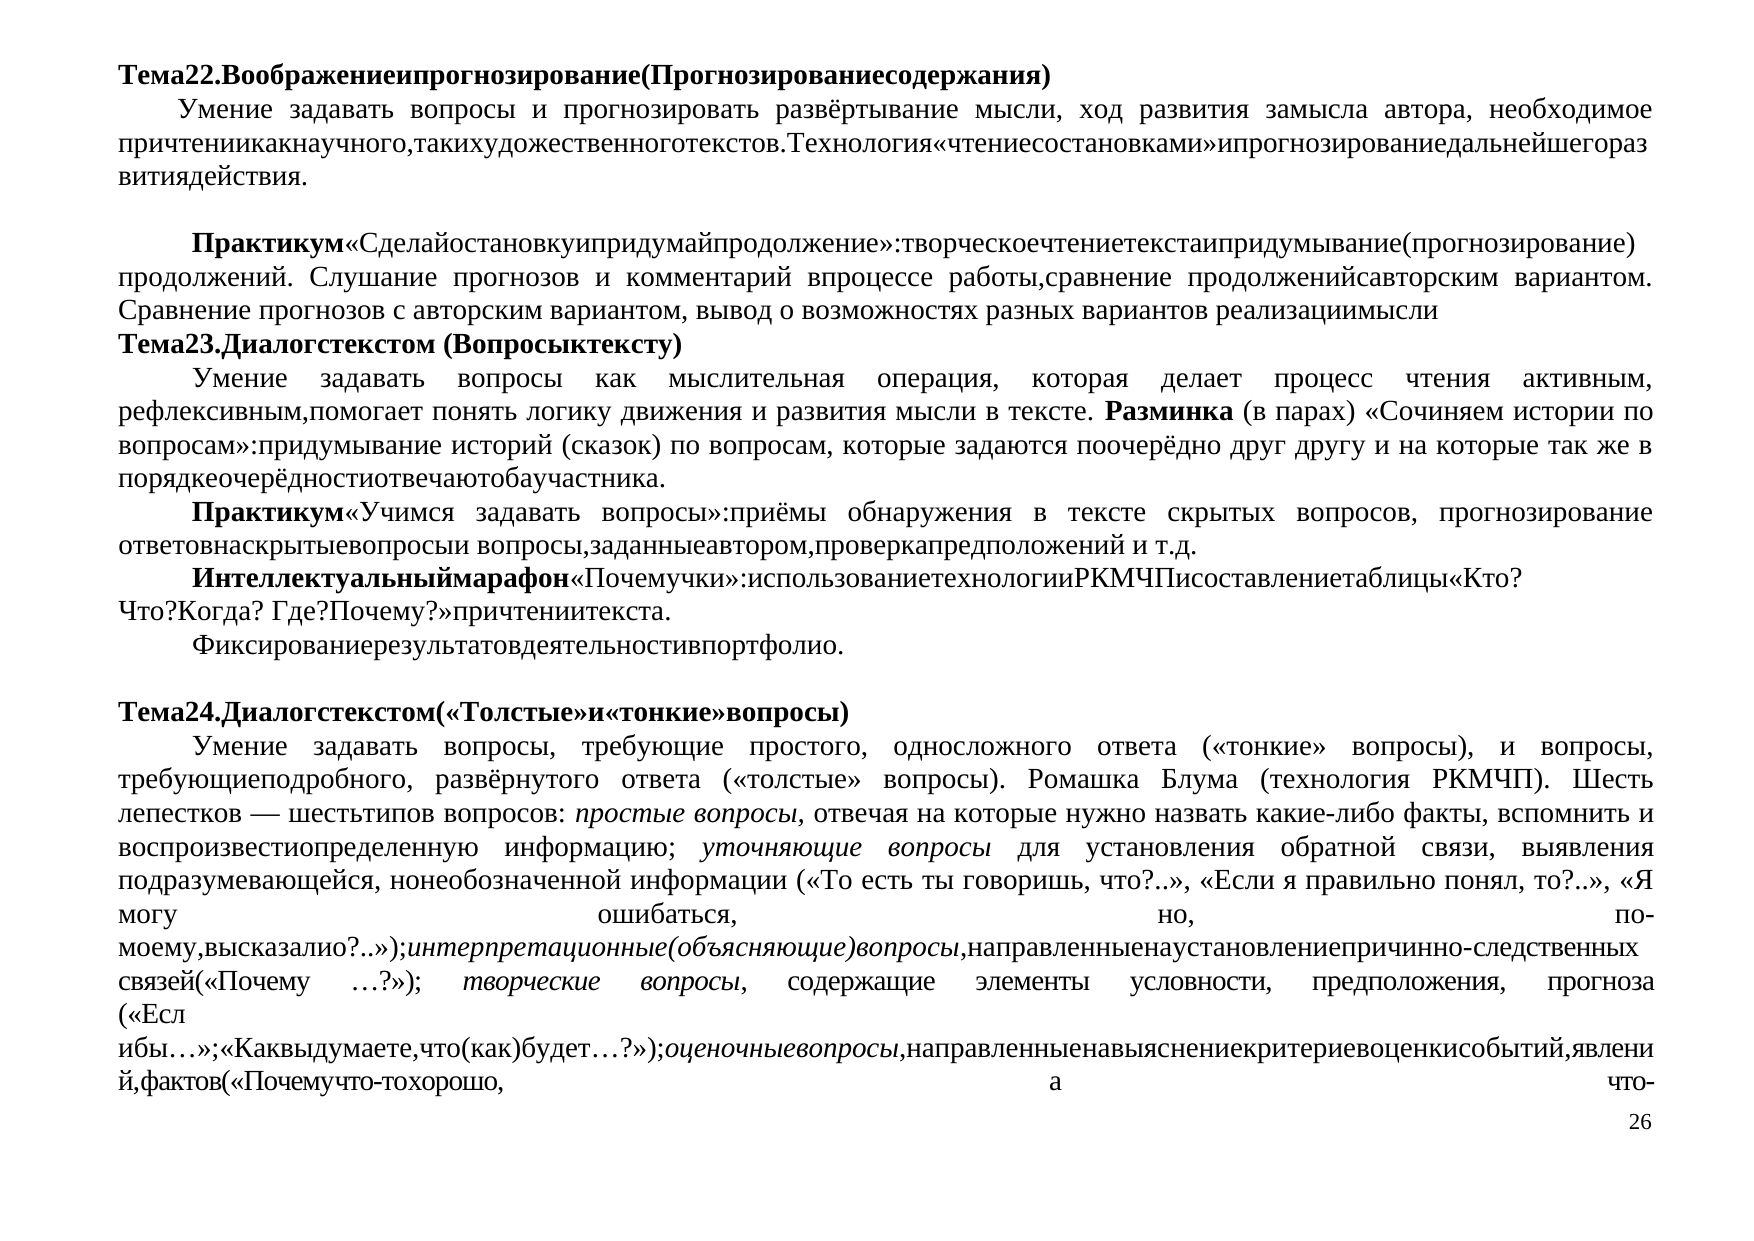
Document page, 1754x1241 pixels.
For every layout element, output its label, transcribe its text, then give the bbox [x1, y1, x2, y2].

subtitle Тема22.Воображениеипрогнозирование(Прогнозированиесодержания) [118, 58, 1677, 91]
subtitle Тема24.Диалогстекстом(«Толстые»и«тонкие»вопросы) [118, 695, 1677, 728]
text Фиксированиерезультатовдеятельностивпортфолио. [192, 628, 1677, 661]
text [118, 728, 1655, 1097]
subtitle Тема23.Диалогстекстом (Вопросыктексту) [118, 327, 1677, 360]
text Интеллектуальныймарафон«Почемучки»:использованиетехнологииРКМЧПисоставлениетаблицы«Кто? [192, 561, 1677, 594]
text Умение задавать вопросы и прогнозировать развёртывание мысли, ход развития замысла автора, необходимое причтениикакнаучного,такихудожественноготекстов.Технология«чтениесостановками»ипрогнозированиедальнейшегоразвитиядействия. [118, 91, 1654, 192]
text Практикум«Учимся задавать вопросы»:приёмы обнаружения в тексте скрытых вопросов, прогнозирование ответовнаскрытыевопросыи вопросы,заданныеавтором,проверкапредположений и т.д. [118, 494, 1654, 561]
text Умение задавать вопросы как мыслительная операция, которая делает процесс чтения активным, рефлексивным,помогает понять логику движения и развития мысли в тексте. Разминка (в парах) «Сочиняем истории по вопросам»:придумывание историй (сказок) по вопросам, которые задаются поочерёдно друг другу и на которые так же в порядкеочерёдностиотвечаютобаучастника. [118, 360, 1654, 494]
text Практикум«Сделайостановкуипридумайпродолжение»:творческоечтениетекстаипридумывание(прогнозирование) продолжений. Слушание прогнозов и комментарий впроцессе работы,сравнение продолженийсавторским вариантом. Сравнение прогнозов с авторским вариантом, вывод о возможностях разных вариантов реализациимысли [118, 225, 1654, 326]
text Что?Когда? Где?Почему?»причтениитекста. [118, 594, 1677, 628]
